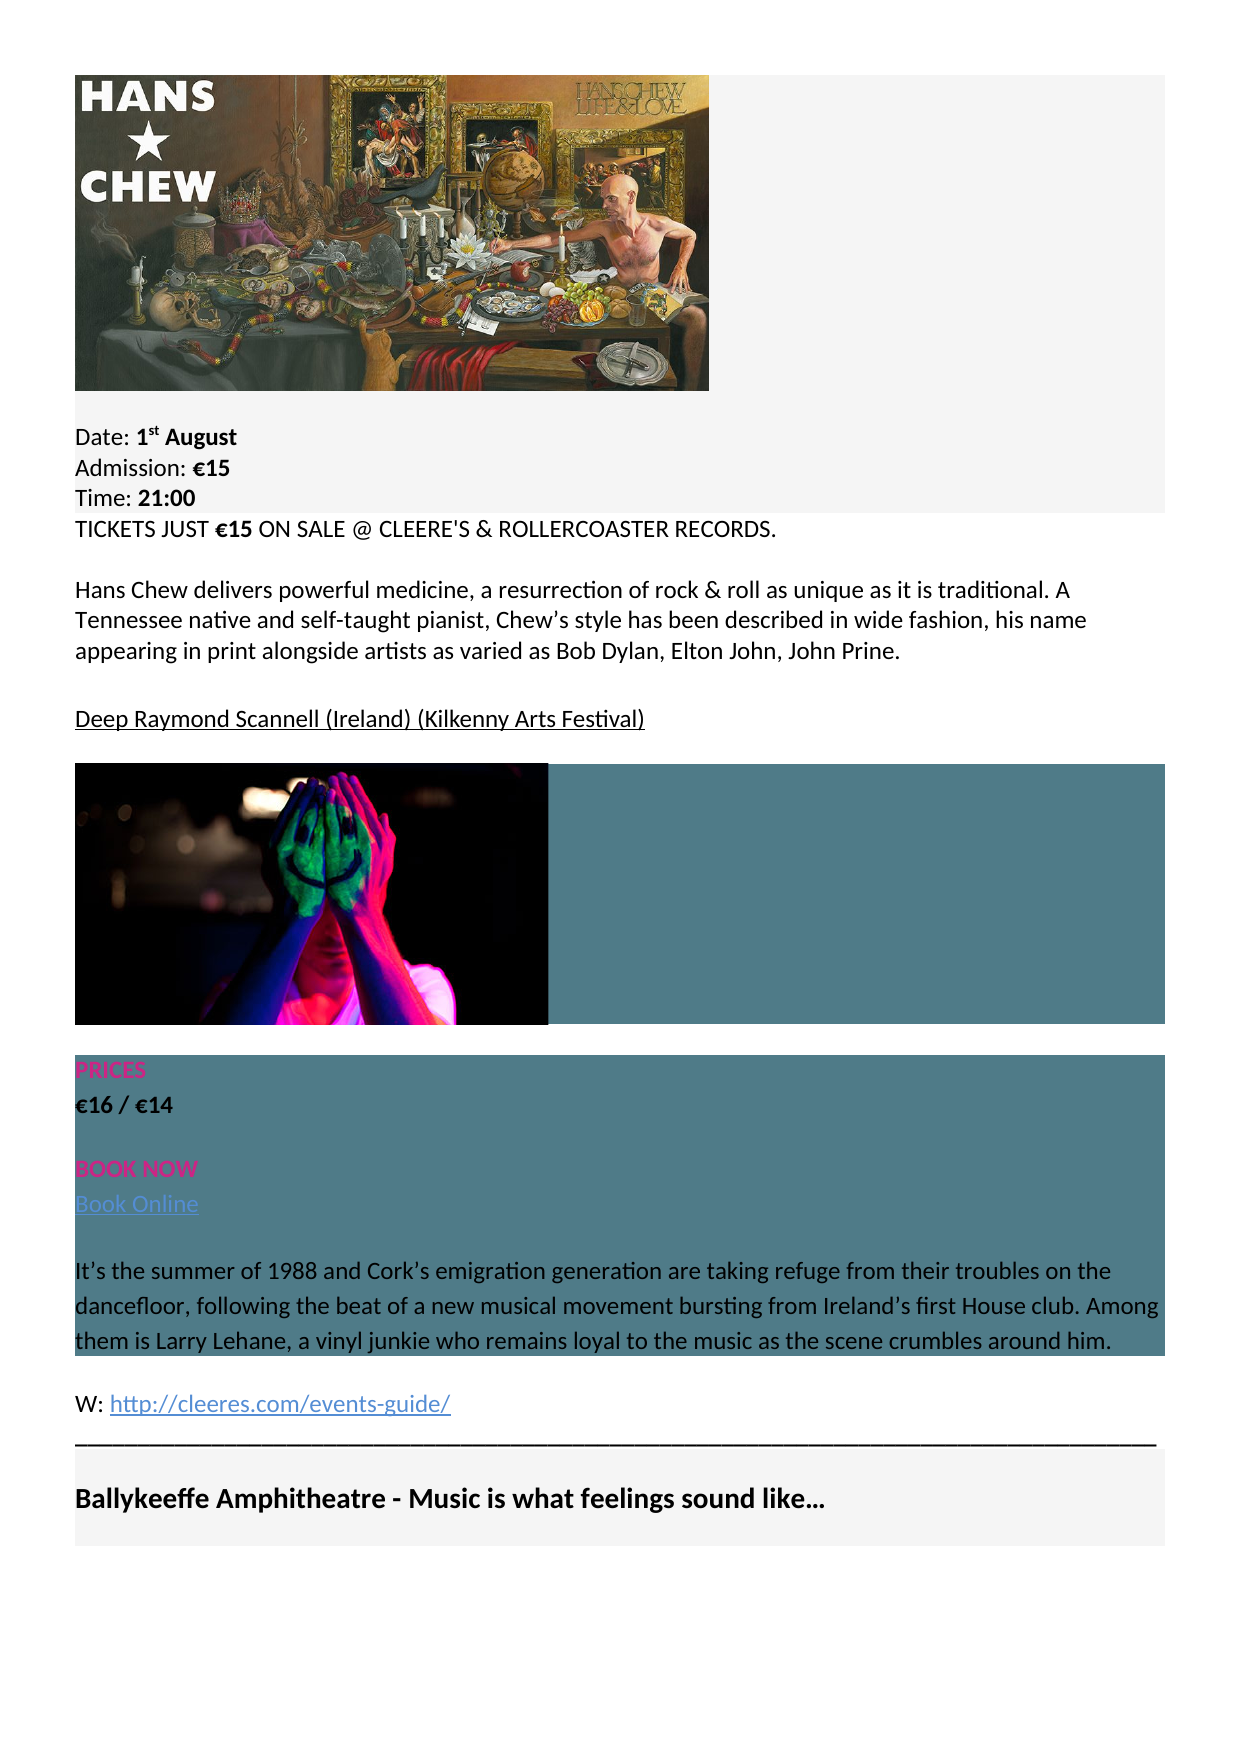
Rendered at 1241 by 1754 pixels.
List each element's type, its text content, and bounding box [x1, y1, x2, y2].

text W: http://cleeres.com/events-guide/ [75, 1388, 1165, 1419]
picture [75, 763, 549, 1025]
text €16 / €14 [75, 1085, 1165, 1120]
text Admission: €15 [75, 452, 1165, 482]
text Deep Raymond Scannell (Ireland) (Kilkenny Arts Festival) [75, 696, 1165, 733]
text Time: 21:00 [75, 482, 1165, 513]
text Hans Chew delivers powerful medicine, a resurrection of rock & roll as unique as it is traditional. A Tennessee native and self-taught pianist, Chew’s style has been described in wide fashion, his name appearing in print alongside artists as varied as Bob Dylan, Elton John, John Prine. [75, 574, 1165, 665]
text TICKETS JUST €15 ON SALE @ CLEERE'S & ROLLERCOASTER RECORDS. [75, 513, 1165, 543]
text _______________________________________________________________________________________ [75, 1419, 1165, 1449]
text Book Online [75, 1183, 1165, 1218]
text It’s the summer of 1988 and Cork’s emigration generation are taking refuge from their troubles on the dancefloor, following the beat of a new musical movement bursting from Ireland’s first House club. Among them is Larry Lehane, a vinyl junkie who remains loyal to the music as the scene crumbles around him. [75, 1251, 1165, 1356]
text Ballykeeffe Amphitheatre - Music is what feelings sound like… [75, 1480, 1165, 1515]
text Book Now [75, 1153, 1165, 1183]
text Date: 1st August [75, 421, 1165, 452]
text Prices [75, 1055, 1165, 1085]
picture [75, 75, 709, 391]
